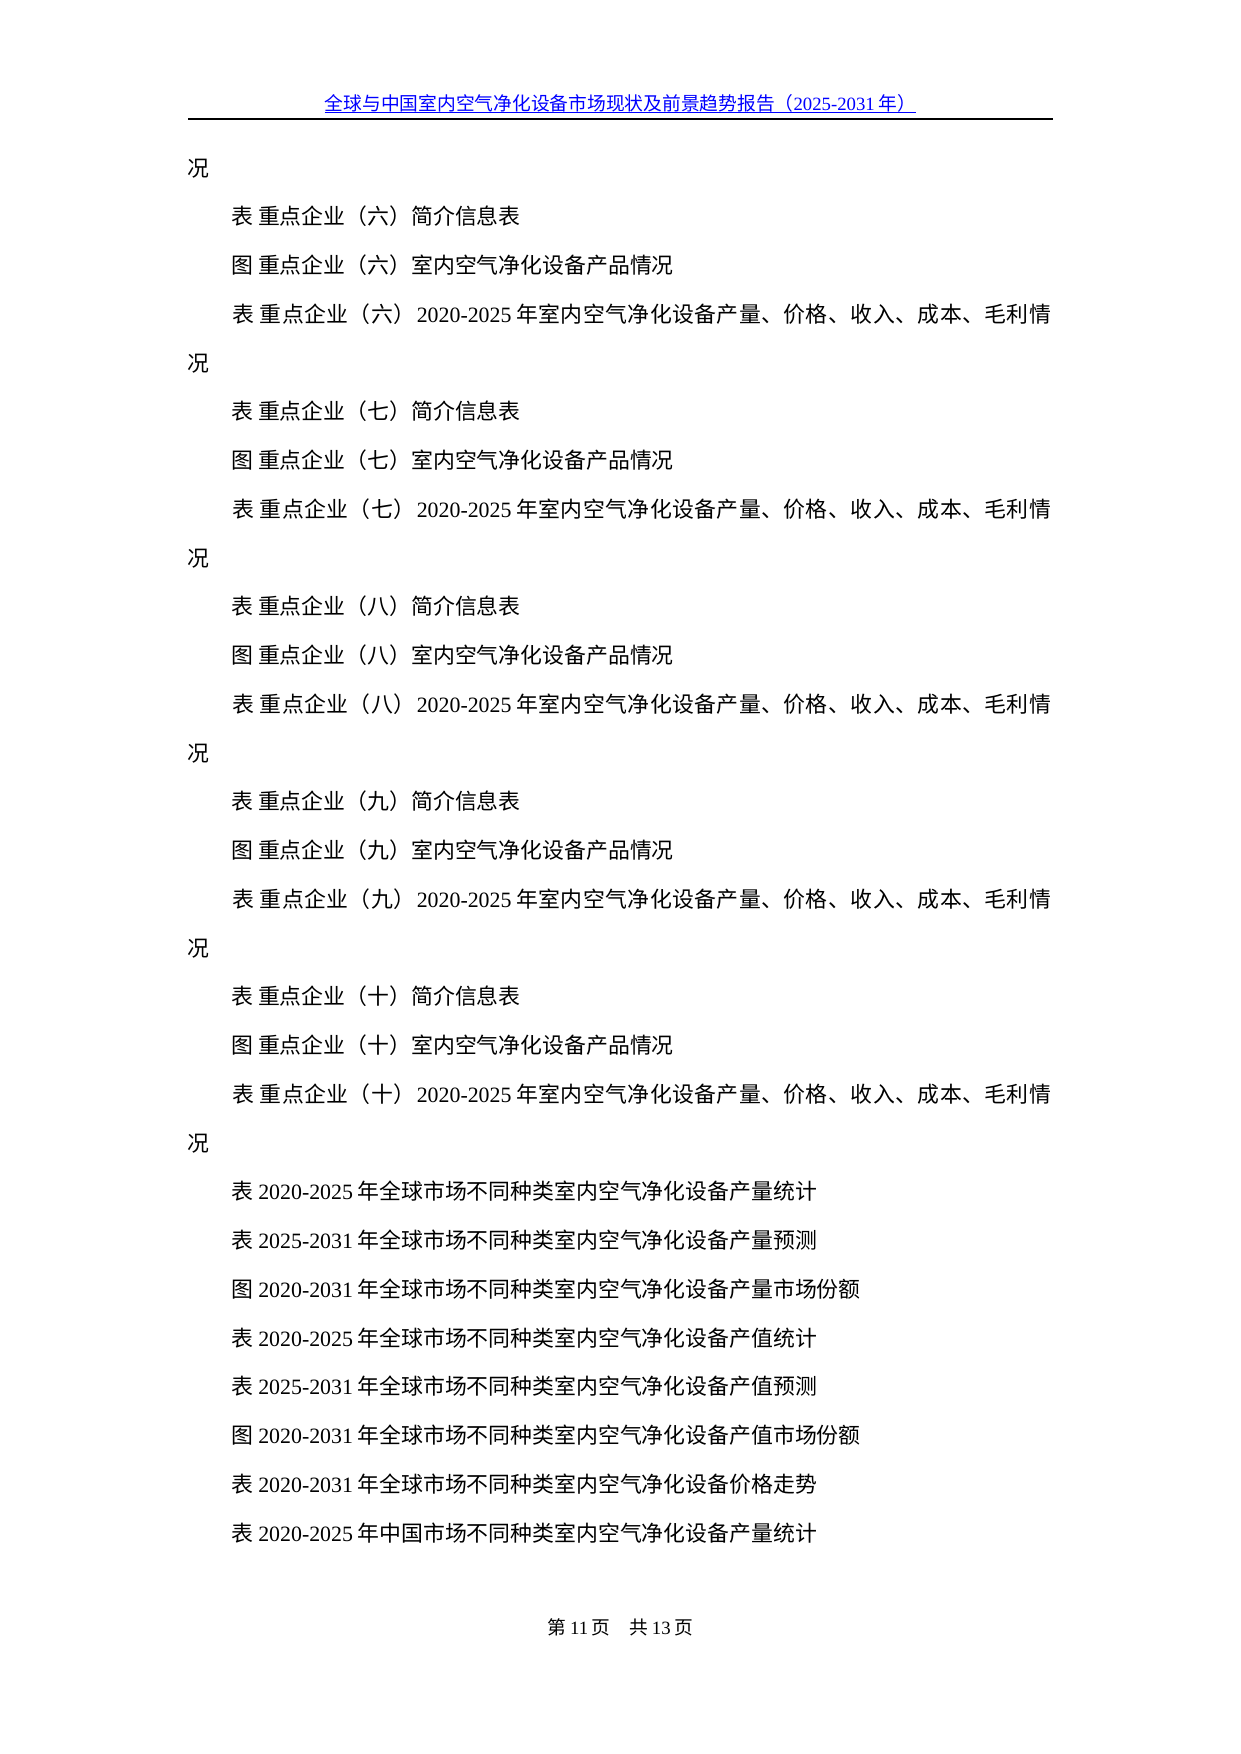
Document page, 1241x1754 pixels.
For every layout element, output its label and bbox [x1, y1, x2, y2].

text [187, 150, 1053, 1548]
